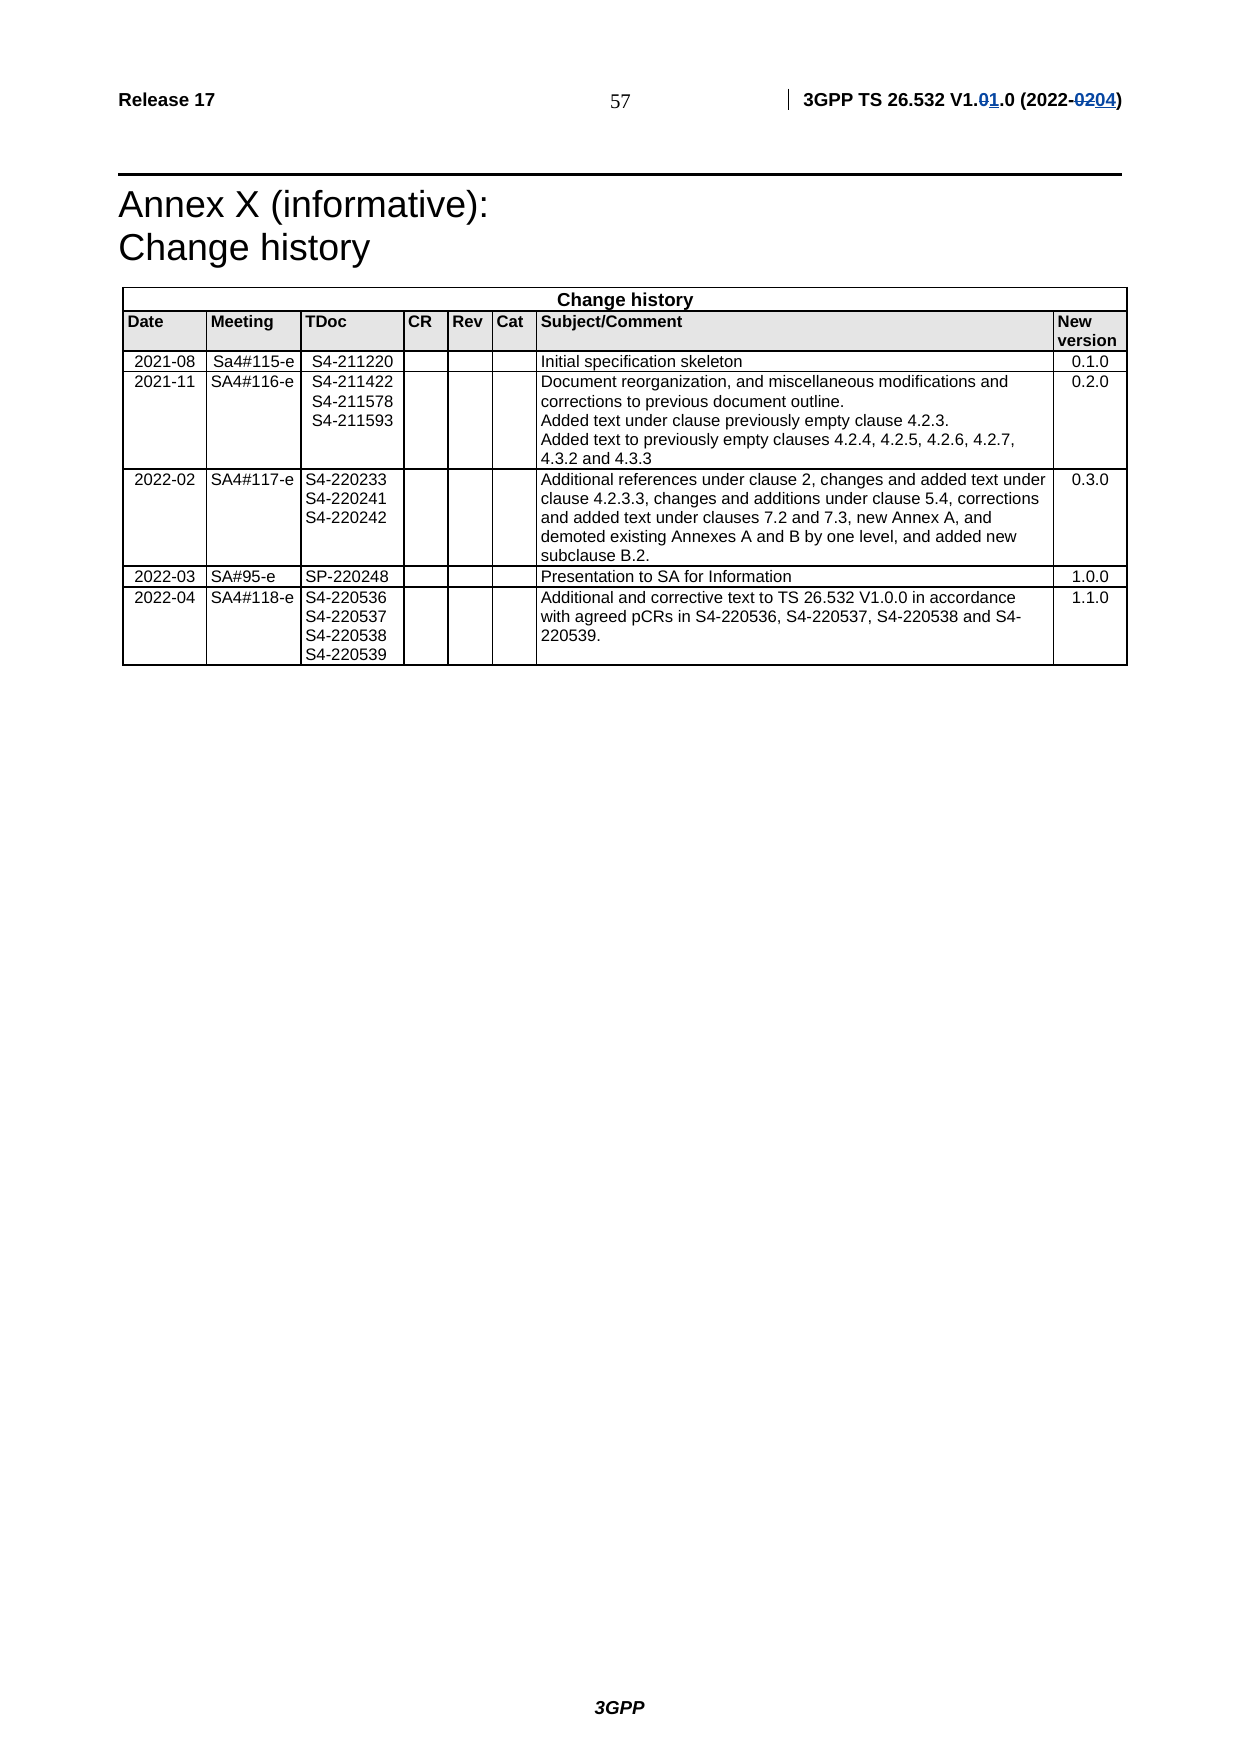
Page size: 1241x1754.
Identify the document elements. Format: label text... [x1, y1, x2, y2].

table_cell Additional references under clause 2, changes and added text under clause 4.2.3.3, changes and additions under clause 5.4, corrections and added text under clauses 7.2 and 7.3, new Annex A, and demoted existing Annexes A and B by one level, and added new subclause B.2. [537, 470, 1053, 565]
table_cell 2021-11 [124, 372, 206, 468]
table_cell [493, 352, 536, 371]
table_cell TDoc [302, 312, 403, 350]
table_cell 2022-02 [124, 470, 206, 565]
table_cell Subject/Comment [537, 312, 1053, 350]
table_cell SA#95-e [207, 567, 300, 586]
table_cell 2022-03 [124, 567, 206, 586]
table_cell Date [124, 312, 206, 350]
table_cell S4-211220 [302, 352, 403, 371]
table_cell Sa4#115-e [207, 352, 300, 371]
table_cell [493, 567, 536, 586]
table_cell Presentation to SA for Information [537, 567, 1053, 586]
table_cell SP-220248 [302, 567, 403, 586]
table_cell Initial specification skeleton [537, 352, 1053, 371]
table_cell Meeting [207, 312, 300, 350]
subtitle Annex X (informative): Change history [118, 176, 1122, 268]
table_cell [207, 588, 300, 664]
table_cell [405, 470, 447, 565]
table_cell 0.2.0 [1054, 372, 1126, 468]
table_cell [493, 470, 536, 565]
table_cell 0.3.0 [1054, 470, 1126, 565]
table_cell [405, 588, 447, 664]
table_header Change history [124, 288, 1126, 310]
table_cell SA4#116-e [207, 372, 300, 468]
table_cell [537, 588, 1053, 664]
table_cell [449, 372, 492, 468]
table_cell Document reorganization, and miscellaneous modifications and corrections to previous document outline. Added text under clause previously empty clause 4.2.3. Added text to previously empty clauses 4.2.4, 4.2.5, 4.2.6, 4.2.7, 4.3.2 and 4.3.3 [537, 372, 1053, 468]
table_cell [449, 470, 492, 565]
table_cell [405, 567, 447, 586]
table_cell [405, 352, 447, 371]
table_cell Cat [493, 312, 536, 350]
table_cell [124, 588, 206, 664]
table_cell [449, 567, 492, 586]
table_cell [405, 372, 447, 468]
table_cell CR [405, 312, 447, 350]
table_cell [449, 588, 492, 664]
table_cell [493, 372, 536, 468]
table_cell [1054, 588, 1126, 664]
table_cell 2021-08 [124, 352, 206, 371]
table_cell [302, 588, 403, 664]
table_cell 0.1.0 [1054, 352, 1126, 371]
table_cell S4-220233 S4-220241 S4-220242 [302, 470, 403, 565]
table_cell [493, 588, 536, 664]
table_cell SA4#117-e [207, 470, 300, 565]
table_cell S4-211422 S4-211578 S4-211593 [302, 372, 403, 468]
table_cell Rev [449, 312, 492, 350]
table_cell New version [1054, 312, 1126, 350]
table_cell 1.0.0 [1054, 567, 1126, 586]
table_cell [449, 352, 492, 371]
